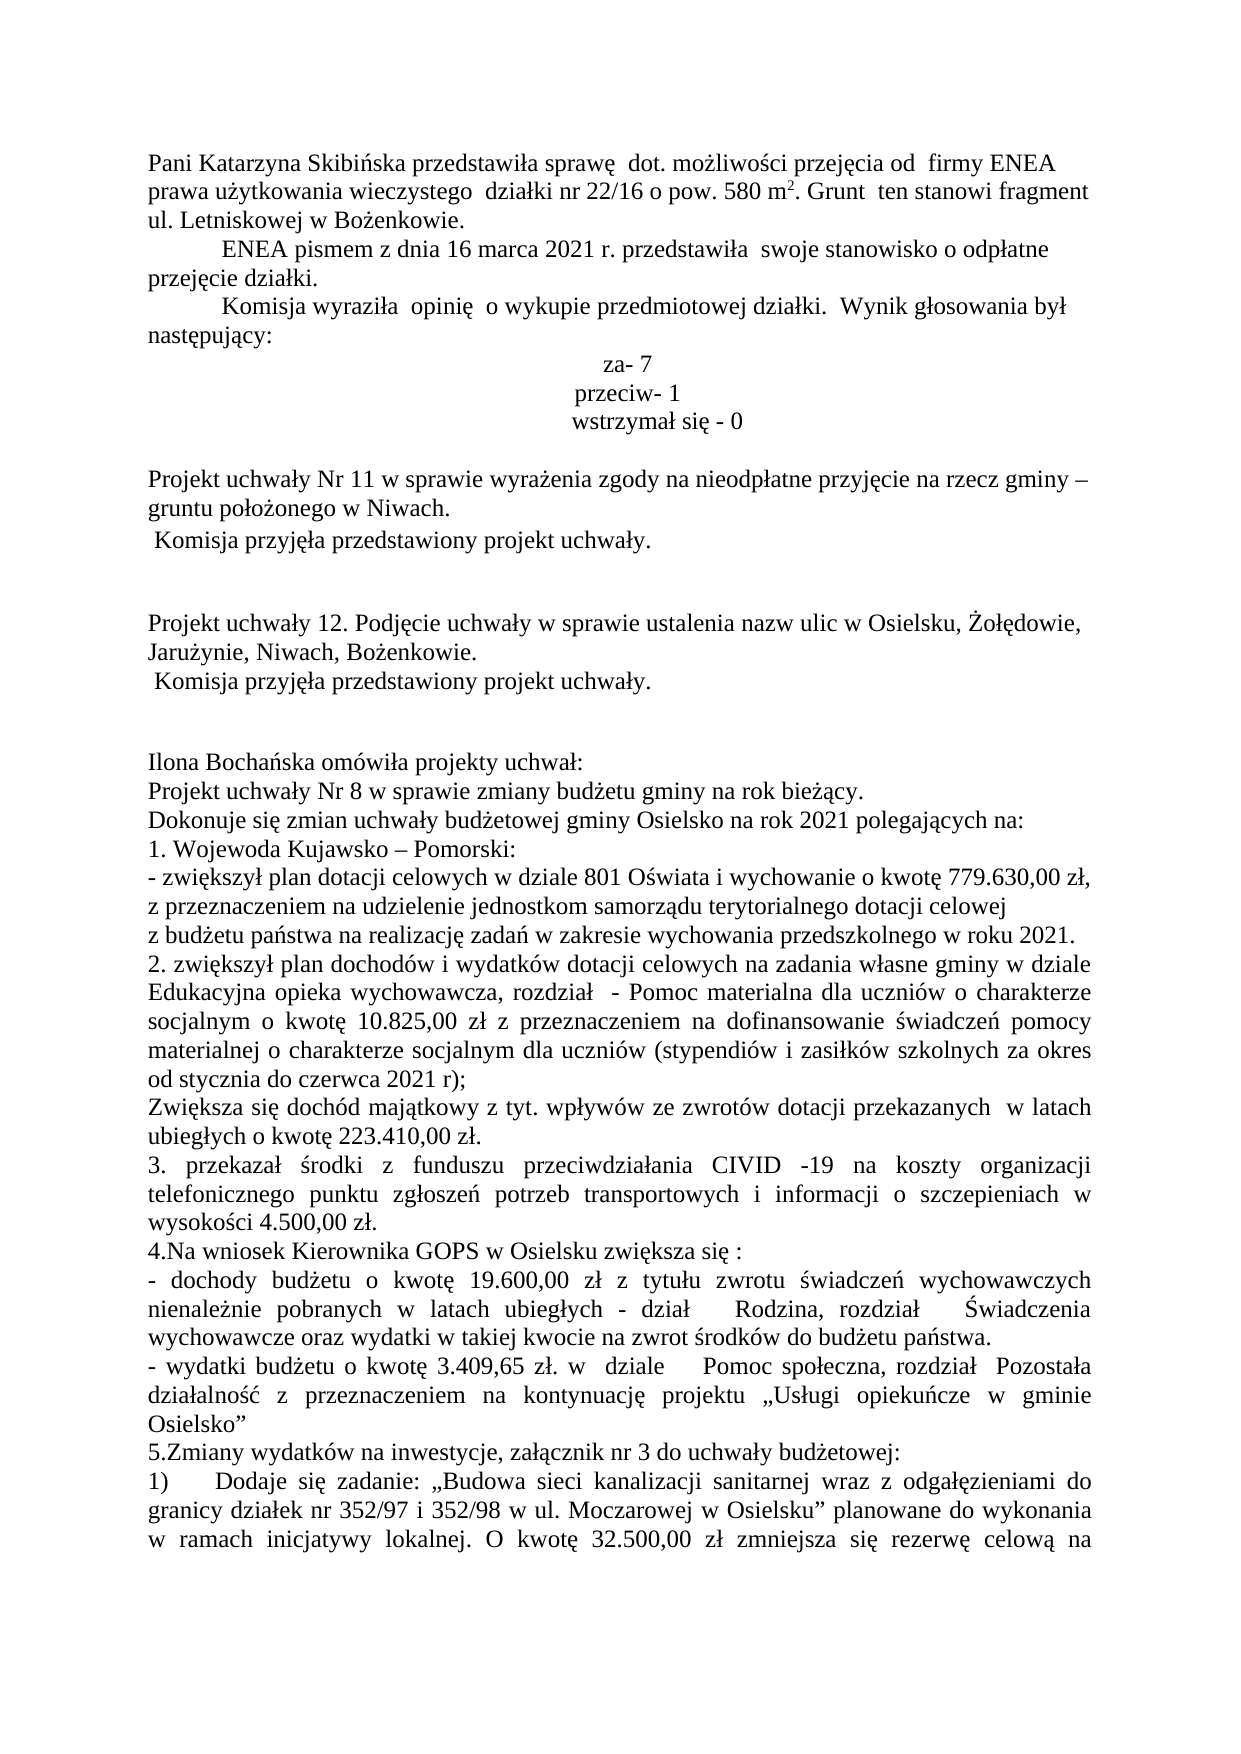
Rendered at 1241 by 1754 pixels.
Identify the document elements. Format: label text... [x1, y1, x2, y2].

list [148, 1466, 1093, 1552]
text Pani Katarzyna Skibińska przedstawiła sprawę dot. możliwości przejęcia od firmy ENEA prawa użytkowania wieczystego działki nr 22/16 o pow. 580 m2. Grunt ten stanowi fragment ul. Letniskowej w Bożenkowie. [148, 148, 1093, 234]
text Projekt uchwały Nr 11 w sprawie wyrażenia zgody na nieodpłatne przyjęcie na rzecz gminy – [148, 464, 1093, 493]
list 1. Wojewoda Kujawsko – Pomorski: [148, 834, 1093, 862]
text Komisja przyjęła przedstawiony projekt uchwały. [148, 666, 1093, 694]
list 5.Zmiany wydatków na inwestycje, załącznik nr 3 do uchwały budżetowej: [148, 1437, 1093, 1466]
text Komisja wyraziła opinię o wykupie przedmiotowej działki. Wynik głosowania był następujący: [148, 291, 1093, 349]
list 2. zwiększył plan dochodów i wydatków dotacji celowych na zadania własne gminy w dziale Edukacyjna opieka wychowawcza, rozdział - Pomoc materialna dla uczniów o charakterze socjalnym o kwotę 10.825,00 zł z przeznaczeniem na dofinansowanie świadczeń pomocy materialnej o charakterze socjalnym dla uczniów (stypendiów i zasiłków szkolnych za okres od stycznia do czerwca 2021 r); Zwiększa się dochód majątkowy z tyt. wpływów ze zwrotów dotacji przekazanych w latach ubiegłych o kwotę 223.410,00 zł. 3. przekazał środki z funduszu przeciwdziałania CIVID -19 na koszty organizacji telefonicznego punktu zgłoszeń potrzeb transportowych i informacji o szczepieniach w wysokości 4.500,00 zł. [148, 949, 1093, 1236]
text Dokonuje się zmian uchwały budżetowej gminy Osielsko na rok 2021 polegających na: [148, 805, 1093, 834]
text ENEA pismem z dnia 16 marca 2021 r. przedstawiła swoje stanowisko o odpłatne przejęcie działki. [148, 234, 1093, 291]
text Ilona Bochańska omówiła projekty uchwał: Projekt uchwały Nr 8 w sprawie zmiany budżetu gminy na rok bieżący. [148, 747, 1093, 805]
list 4.Na wniosek Kierownika GOPS w Osielsku zwiększa się : [148, 1236, 1093, 1265]
text przeciw- 1 [88, 378, 1093, 406]
list - dochody budżetu o kwotę 19.600,00 zł z tytułu zwrotu świadczeń wychowawczych nienależnie pobranych w latach ubiegłych - dział Rodzina, rozdział Świadczenia wychowawcze oraz wydatki w takiej kwocie na zwrot środków do budżetu państwa. [148, 1265, 1093, 1351]
text Projekt uchwały 12. Podjęcie uchwały w sprawie ustalenia nazw ulic w Osielsku, Żołędowie, Jarużynie, Niwach, Bożenkowie. [148, 608, 1093, 666]
list - wydatki budżetu o kwotę 3.409,65 zł. w dziale Pomoc społeczna, rozdział Pozostała działalność z przeznaczeniem na kontynuację projektu „Usługi opiekuńcze w gminie Osielsko” [148, 1351, 1093, 1437]
text gruntu położonego w Niwach. Komisja przyjęła przedstawiony projekt uchwały. [148, 493, 1093, 554]
text za- 7 [88, 349, 1093, 378]
text wstrzymał się - 0 [148, 406, 1093, 435]
list - zwiększył plan dotacji celowych w dziale 801 Oświata i wychowanie o kwotę 779.630,00 zł, z przeznaczeniem na udzielenie jednostkom samorządu terytorialnego dotacji celowej z budżetu państwa na realizację zadań w zakresie wychowania przedszkolnego w roku 2021. [148, 862, 1093, 949]
